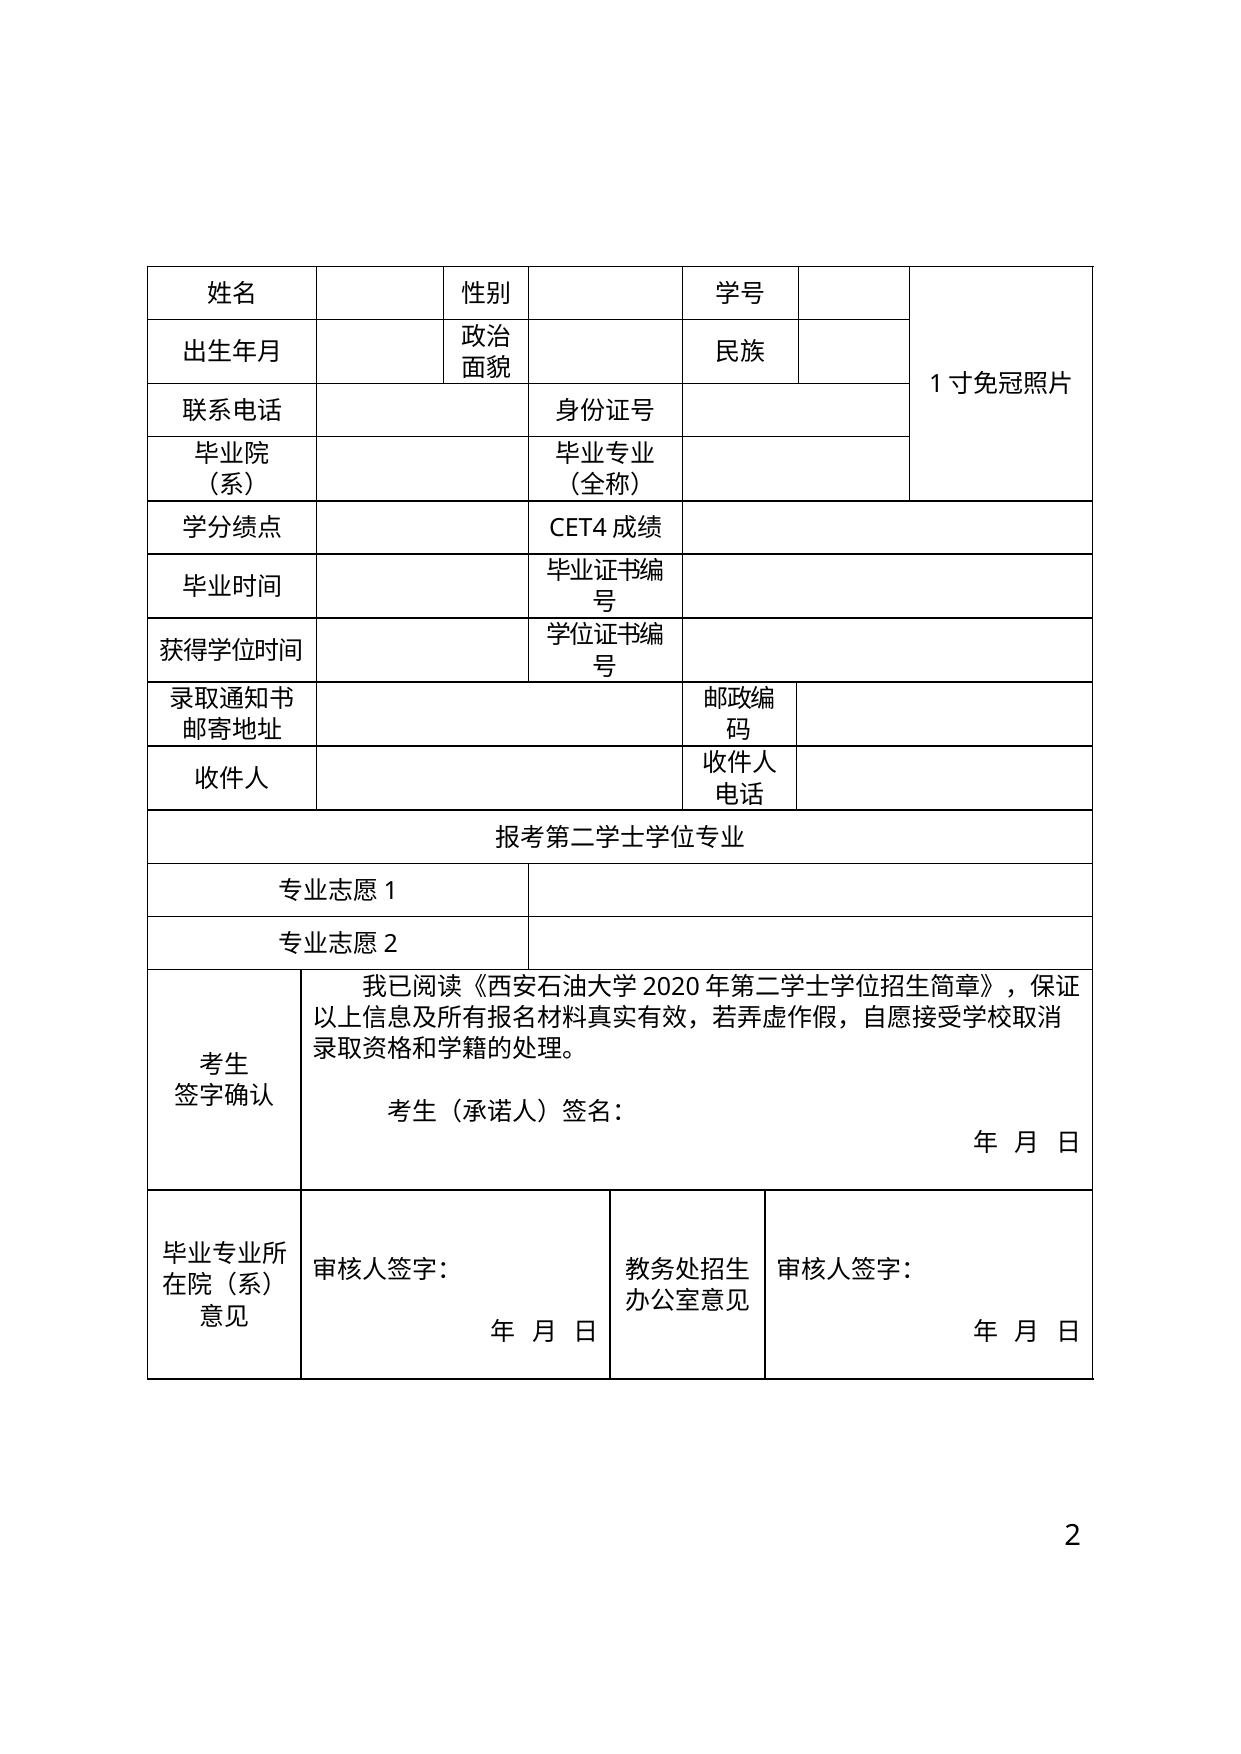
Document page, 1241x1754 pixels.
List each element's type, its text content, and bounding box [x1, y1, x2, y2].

table_cell 专业志愿2 [148, 917, 528, 969]
table_cell [683, 502, 1092, 553]
table_cell 收件人 [148, 747, 316, 809]
table_cell [317, 747, 682, 809]
table_cell [683, 437, 909, 500]
table_cell [317, 683, 682, 745]
table_cell 审核人签字： 年 月 日 [302, 1191, 609, 1378]
table_header [529, 267, 682, 319]
table_cell [799, 320, 909, 383]
table_cell [529, 864, 1092, 916]
table_cell 学分绩点 [148, 502, 316, 553]
table_header 姓名 [148, 267, 316, 319]
table_cell [683, 384, 909, 436]
table_cell 出生年月 [148, 320, 316, 383]
table_header 1寸免冠照片 [910, 267, 1092, 500]
table_header [799, 267, 909, 319]
table_cell [797, 747, 1092, 809]
table_cell [317, 320, 443, 383]
table_header [317, 267, 443, 319]
table_cell 联系电话 [148, 384, 316, 436]
table_cell 录取通知书邮寄地址 [148, 683, 316, 745]
table_cell [529, 320, 682, 383]
table_cell CET4成绩 [529, 502, 682, 553]
table_cell [529, 917, 1092, 969]
table_cell [317, 437, 528, 500]
table_cell 报考第二学士学位专业 [148, 811, 1092, 862]
table_header 性别 [444, 267, 528, 319]
table_cell 民族 [683, 320, 798, 383]
table_cell 政治面貌 [444, 320, 528, 383]
table_cell 身份证号 [529, 384, 682, 436]
table_cell 教务处招生办公室意见 [611, 1191, 764, 1378]
table_cell 毕业专业 （全称） [529, 437, 682, 500]
table_cell [797, 683, 1092, 745]
table_cell [317, 384, 528, 436]
table_cell [317, 619, 528, 681]
table_cell [683, 619, 1092, 681]
table_cell 邮政编码 [683, 683, 796, 745]
table_cell [683, 555, 1092, 617]
table_cell 专业志愿1 [148, 864, 528, 916]
table_cell 毕业时间 [148, 555, 316, 617]
table_cell 获得学位时间 [148, 619, 316, 681]
table_cell [317, 502, 528, 553]
table_cell 毕业专业所在院（系） 意见 [148, 1191, 300, 1378]
table_cell [317, 555, 528, 617]
table_cell 毕业证书编号 [529, 555, 682, 617]
table_cell 我已阅读《西安石油大学2020年第二学士学位招生简章》，保证以上信息及所有报名材料真实有效，若弄虚作假，自愿接受学校取消录取资格和学籍的处理。 考生（承诺人）签名： 年 月 日 [302, 970, 1092, 1189]
table_cell 考生 签字确认 [148, 970, 300, 1189]
table_cell 学位证书编号 [529, 619, 682, 681]
table_cell 毕业院（系） [148, 437, 316, 500]
table_header 学号 [683, 267, 798, 319]
table_cell 收件人电话 [683, 747, 796, 809]
table_cell 审核人签字： 年 月 日 [766, 1191, 1092, 1378]
